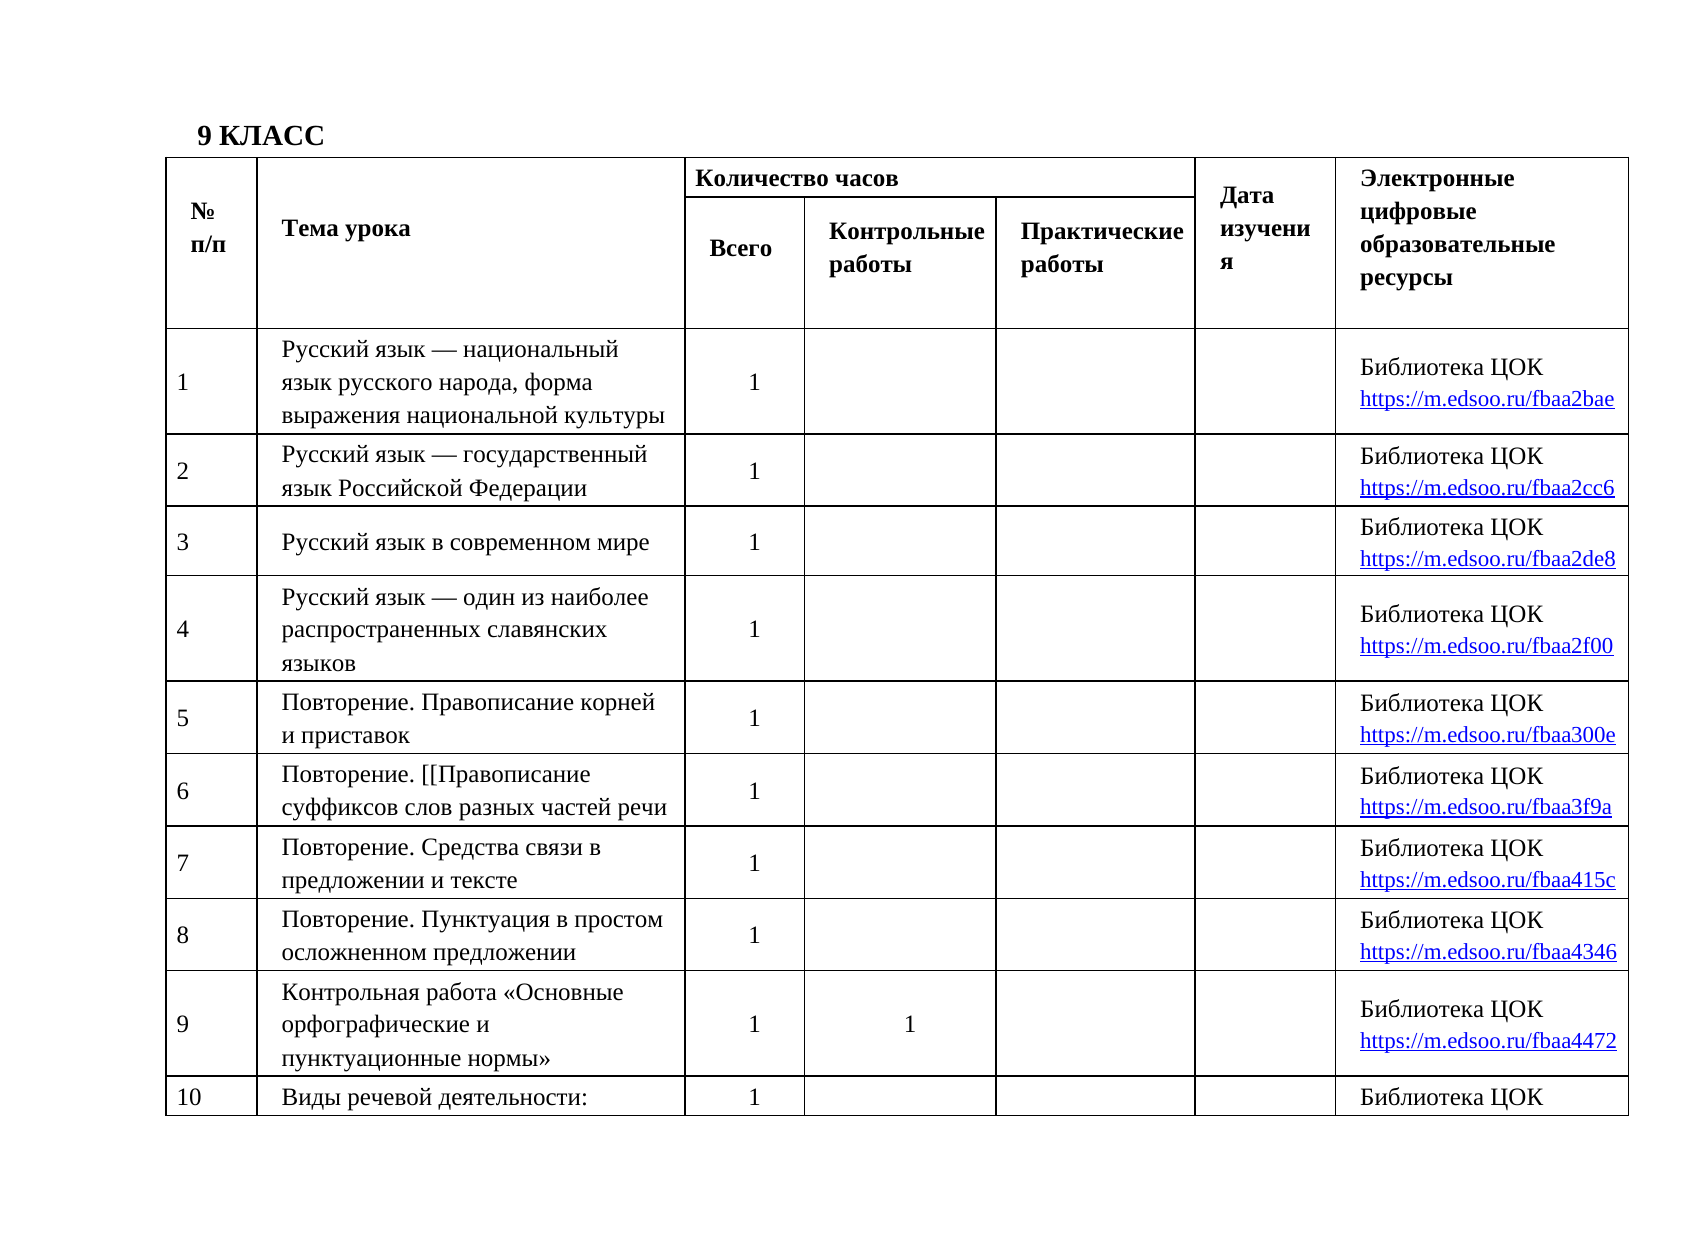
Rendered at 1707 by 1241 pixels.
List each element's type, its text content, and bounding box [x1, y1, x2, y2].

table_cell [997, 754, 1194, 825]
table_cell [1196, 971, 1335, 1075]
table_cell Библиотека ЦОК https://m.edsoo.ru/fbaa2cc6 [1336, 435, 1628, 505]
table_cell Библиотека ЦОК https://m.edsoo.ru/fbaa3f9a [1336, 754, 1628, 825]
table_cell [805, 576, 995, 680]
table_cell 4 [167, 576, 256, 680]
table_header Тема урока [258, 158, 684, 327]
table_cell [1196, 435, 1335, 505]
table_cell Практические работы [997, 198, 1194, 327]
table_cell [1196, 507, 1335, 575]
table_cell 7 [167, 827, 256, 897]
table_cell [1196, 754, 1335, 825]
table_cell [805, 754, 995, 825]
table_cell [997, 682, 1194, 753]
table_cell [1196, 682, 1335, 753]
table_cell [805, 435, 995, 505]
table_cell Контрольные работы [805, 198, 995, 327]
table_cell Контрольная работа «Основные орфографические и пунктуационные нормы» [258, 971, 684, 1075]
table_cell Всего [686, 198, 804, 327]
table_cell [1196, 576, 1335, 680]
table_cell [997, 971, 1194, 1075]
table_cell Повторение. Пунктуация в простом осложненном предложении [258, 899, 684, 970]
table_cell [997, 899, 1194, 970]
table_cell [997, 329, 1194, 433]
table_cell [1196, 329, 1335, 433]
table_cell 10 [167, 1077, 256, 1114]
table_cell [805, 682, 995, 753]
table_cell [1336, 1077, 1628, 1114]
table_cell 1 [686, 507, 804, 575]
table_cell 1 [686, 754, 804, 825]
table_cell Библиотека ЦОК https://m.edsoo.ru/fbaa4472 [1336, 971, 1628, 1075]
table_cell 8 [167, 899, 256, 970]
table_cell 6 [167, 754, 256, 825]
table_cell Библиотека ЦОК https://m.edsoo.ru/fbaa300e [1336, 682, 1628, 753]
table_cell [258, 1077, 684, 1114]
table_cell [1196, 827, 1335, 897]
table_cell [1196, 1077, 1335, 1114]
text 9 КЛАСС [190, 118, 1618, 152]
table_cell [997, 1077, 1194, 1114]
table_cell [805, 507, 995, 575]
table_header № п/п [167, 158, 256, 327]
table_cell 5 [167, 682, 256, 753]
table_cell Русский язык — один из наиболее распространенных славянских языков [258, 576, 684, 680]
table_cell 1 [686, 576, 804, 680]
table_header Дата изучения [1196, 158, 1335, 327]
table_header Электронные цифровые образовательные ресурсы [1336, 158, 1628, 327]
table_cell 3 [167, 507, 256, 575]
table_cell Библиотека ЦОК https://m.edsoo.ru/fbaa2f00 [1336, 576, 1628, 680]
table_cell [997, 507, 1194, 575]
table_cell 9 [167, 971, 256, 1075]
table_cell Русский язык — государственный язык Российской Федерации [258, 435, 684, 505]
table_cell Библиотека ЦОК https://m.edsoo.ru/fbaa4346 [1336, 899, 1628, 970]
table_cell [805, 329, 995, 433]
table_cell Повторение. Правописание корней и приставок [258, 682, 684, 753]
table_cell 1 [167, 329, 256, 433]
table_cell Повторение. [[Правописание суффиксов слов разных частей речи [258, 754, 684, 825]
table_cell 1 [686, 435, 804, 505]
table_cell 1 [805, 971, 995, 1075]
table_cell 1 [686, 329, 804, 433]
table_cell [997, 827, 1194, 897]
table_cell [805, 827, 995, 897]
table_cell [997, 576, 1194, 680]
table_cell 1 [686, 827, 804, 897]
table_cell 1 [686, 971, 804, 1075]
table_cell 1 [686, 1077, 804, 1114]
table_cell [805, 899, 995, 970]
table_cell Повторение. Средства связи в предложении и тексте [258, 827, 684, 897]
table_cell Библиотека ЦОК https://m.edsoo.ru/fbaa2de8 [1336, 507, 1628, 575]
table_cell [805, 1077, 995, 1114]
table_cell 1 [686, 682, 804, 753]
table_cell Русский язык — национальный язык русского народа, форма выражения национальной культуры [258, 329, 684, 433]
table_cell 2 [167, 435, 256, 505]
table_cell [1196, 899, 1335, 970]
table_header Количество часов [686, 158, 1194, 196]
table_cell Библиотека ЦОК https://m.edsoo.ru/fbaa415c [1336, 827, 1628, 897]
table_cell 1 [686, 899, 804, 970]
table_cell Русский язык в современном мире [258, 507, 684, 575]
table_cell [997, 435, 1194, 505]
table_cell Библиотека ЦОК https://m.edsoo.ru/fbaa2bae [1336, 329, 1628, 433]
